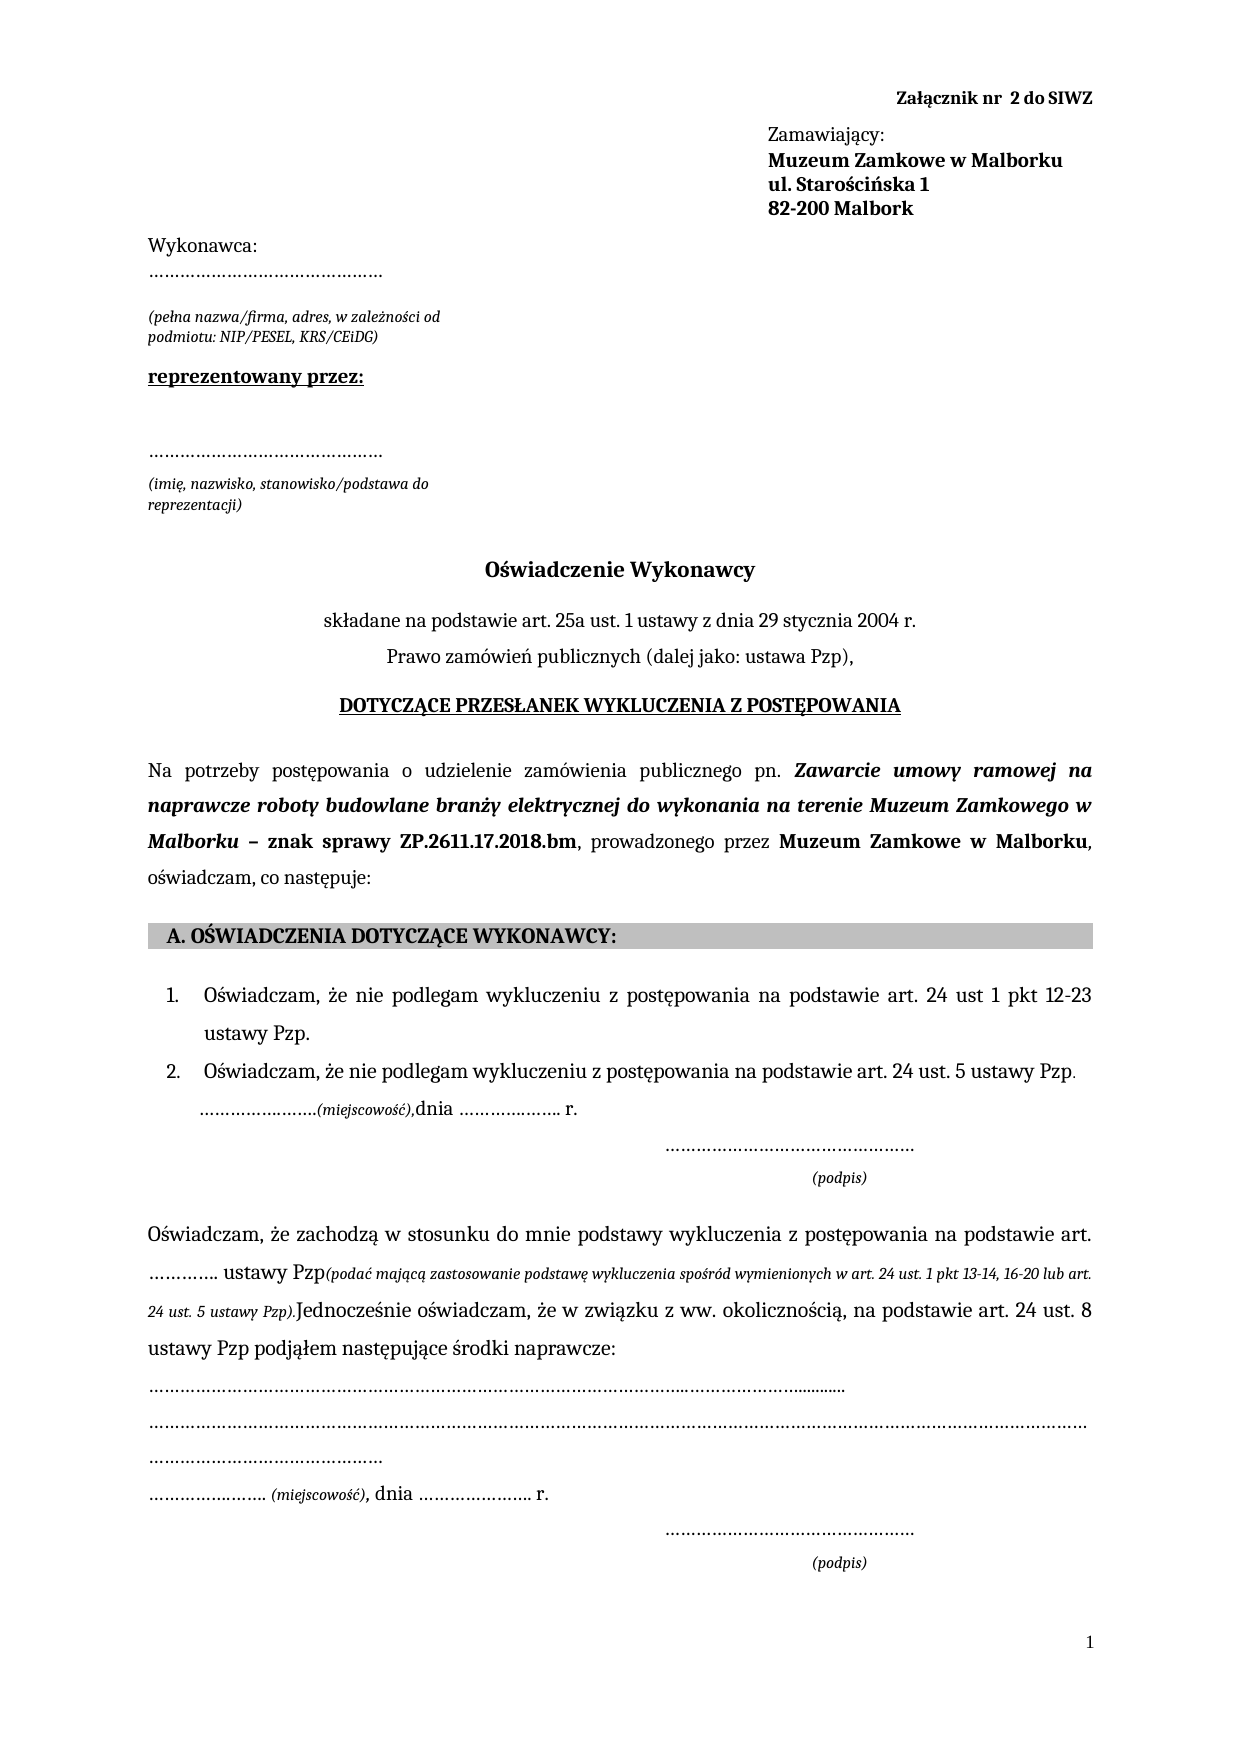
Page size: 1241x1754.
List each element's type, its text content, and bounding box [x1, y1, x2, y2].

text reprezentowany przez: [148, 365, 1093, 389]
text ……………………………………… [148, 439, 472, 463]
text …………………………………………………………………………………………..…………………...........……………………………………………………………………………………………………………………………………………………………………………………………………… [148, 1373, 1093, 1469]
text Wykonawca: [148, 233, 1093, 257]
text Muzeum Zamkowe w Malborku [768, 149, 1093, 173]
text Oświadczam, że zachodzą w stosunku do mnie podstawy wykluczenia z postępowania na podstawie art. …………. ustawy Pzp(podać mającą zastosowanie podstawę wykluczenia spośród wymienionych w art. 24 ust. 1 pkt 13-14, 16-20 lub art. 24 ust. 5 ustawy Pzp).Jednocześnie oświadczam, że w związku z ww. okolicznością, na podstawie art. 24 ust. 8 ustawy Pzp podjąłem następujące środki naprawcze: [148, 1222, 1093, 1361]
text Załącznik nr 2 do SIWZ [148, 87, 1093, 109]
text Zamawiający: [694, 123, 1093, 147]
text (pełna nazwa/firma, adres, w zależności od podmiotu: NIP/PESEL, KRS/CEiDG) [148, 307, 472, 347]
text Na potrzeby postępowania o udzielenie zamówienia publicznego pn. Zawarcie umowy ramowej na naprawcze roboty budowlane branży elektrycznej do wykonania na terenie Muzeum Zamkowego w Malborku – znak sprawy ZP.2611.17.2018.bm, prowadzonego przez Muzeum Zamkowe w Malborku, oświadczam, co następuje: [148, 758, 1093, 890]
text DOTYCZĄCE PRZESŁANEK WYKLUCZENIA Z POSTĘPOWANIA [148, 693, 1093, 717]
text (imię, nazwisko, stanowisko/podstawa do reprezentacji) [148, 475, 523, 514]
text Oświadczenie Wykonawcy [148, 557, 1093, 583]
text A. OŚWIADCZENIA DOTYCZĄCE WYKONAWCY: [148, 923, 1093, 949]
text (podpis) [738, 1553, 1093, 1572]
text …………….……. (miejscowość), dnia …………………. r. [148, 1481, 1093, 1505]
text (podpis) [738, 1168, 1093, 1187]
text ………………………………………… [148, 1132, 1093, 1156]
text …………….…….(miejscowość),dnia ………….……. r. [148, 1096, 1093, 1120]
text składane na podstawie art. 25a ust. 1 ustawy z dnia 29 stycznia 2004 r. [148, 609, 1093, 633]
list Oświadczam, że nie podlegam wykluczeniu z postępowania na podstawie art. 24 ust 1 pkt 12-23 ustawy Pzp. [166, 983, 1093, 1046]
text ………………………………………… [148, 1517, 1093, 1541]
text Prawo zamówień publicznych (dalej jako: ustawa Pzp), [148, 645, 1093, 669]
text ul. Starościńska 1 [768, 173, 1093, 197]
text 82-200 Malbork [768, 197, 1093, 221]
list Oświadczam, że nie podlegam wykluczeniu z postępowania na podstawie art. 24 ust. 5 ustawy Pzp. [166, 1058, 1093, 1084]
text ……………………………………… [148, 259, 472, 283]
